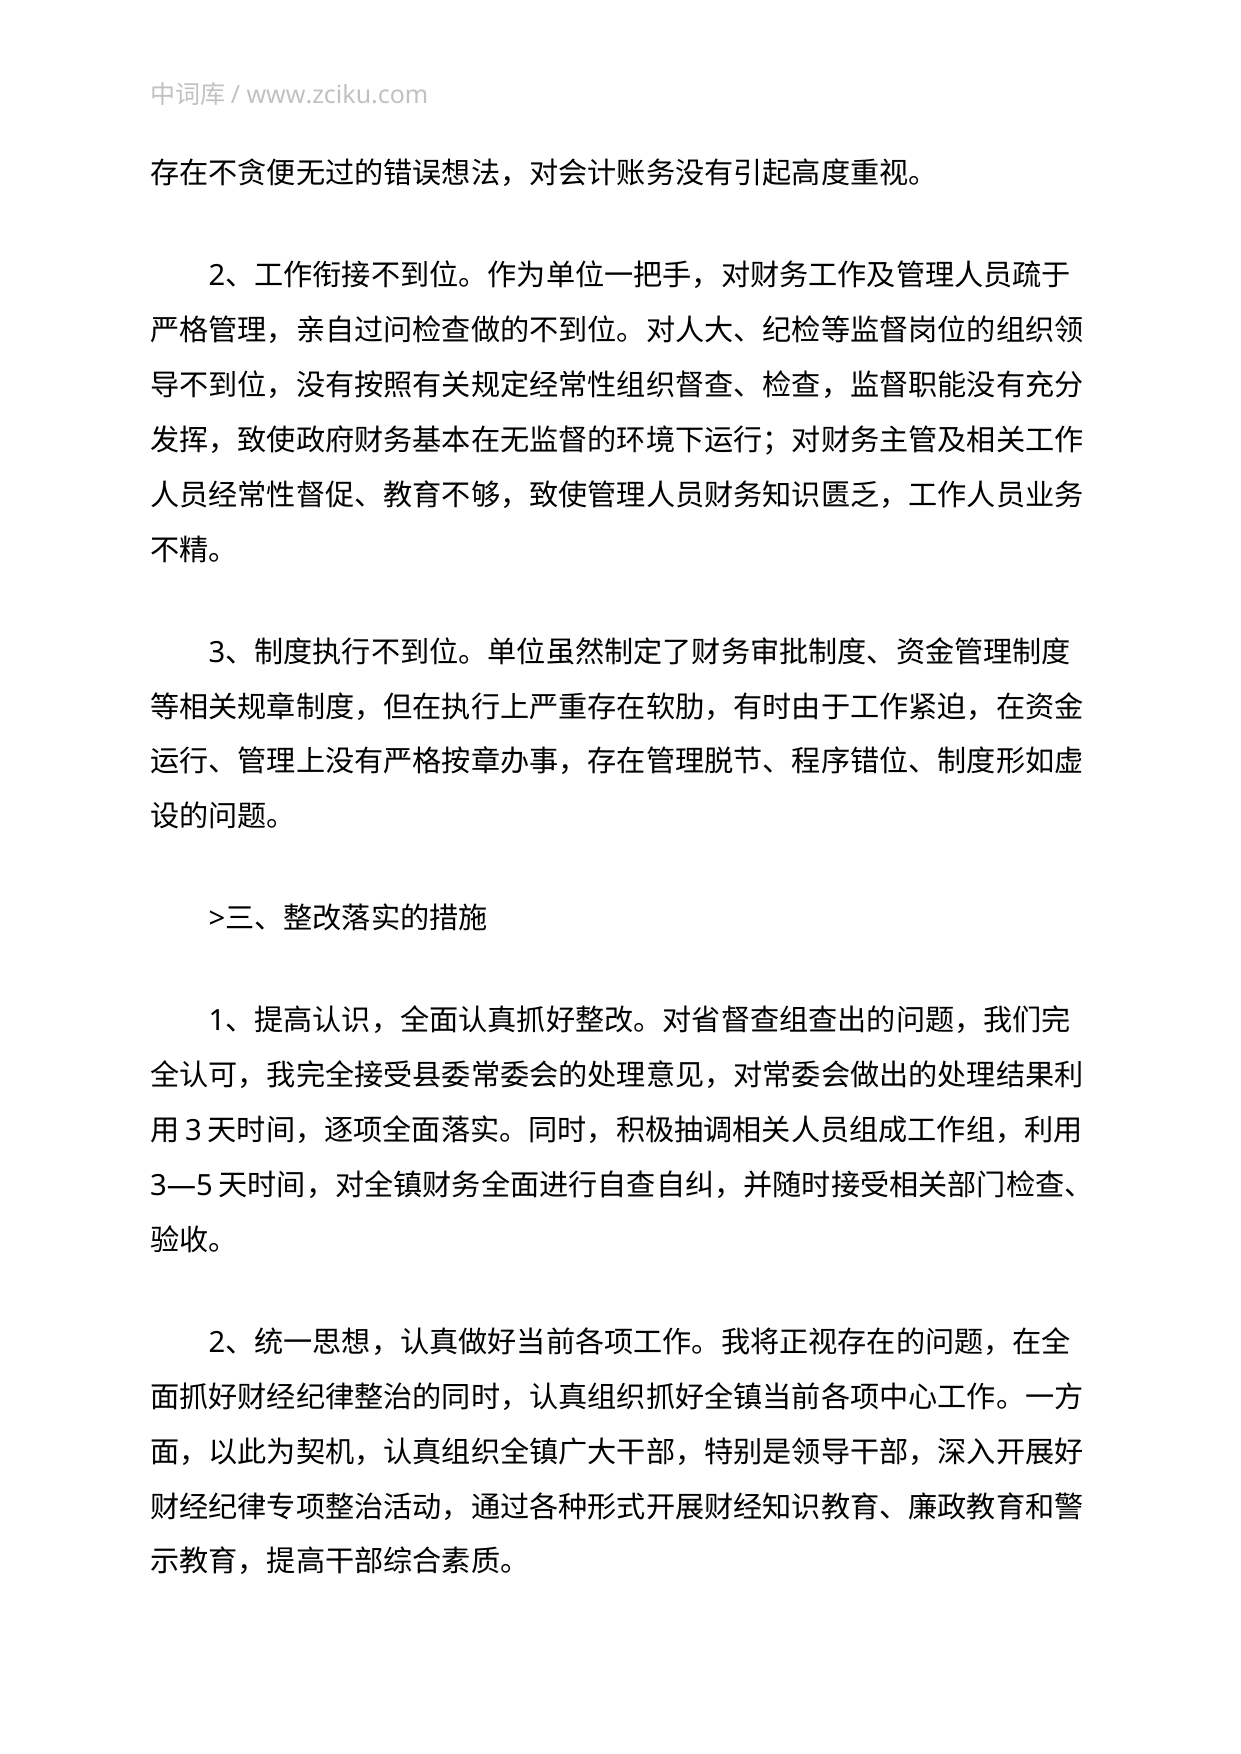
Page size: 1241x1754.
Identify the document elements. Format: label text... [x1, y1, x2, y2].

text 2、统一思想，认真做好当前各项工作。我将正视存在的问题，在全面抓好财经纪律整治的同时，认真组织抓好全镇当前各项中心工作。一方面，以此为契机，认真组织全镇广大干部，特别是领导干部，深入开展好财经纪律专项整治活动，通过各种形式开展财经知识教育、廉政教育和警示教育，提高干部综合素质。 [150, 1318, 1090, 1580]
text 1、提高认识，全面认真抓好整改。对省督查组查出的问题，我们完全认可，我完全接受县委常委会的处理意见，对常委会做出的处理结果利用3天时间，逐项全面落实。同时，积极抽调相关人员组成工作组，利用3—5天时间，对全镇财务全面进行自查自纠，并随时接受相关部门检查、验收。 [150, 997, 1090, 1259]
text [150, 150, 1090, 192]
text 3、制度执行不到位。单位虽然制定了财务审批制度、资金管理制度等相关规章制度，但在执行上严重存在软肋，有时由于工作紧迫，在资金运行、管理上没有严格按章办事，存在管理脱节、程序错位、制度形如虚设的问题。 [150, 628, 1090, 835]
text >三、整改落实的措施 [150, 895, 1090, 937]
text 2、工作衔接不到位。作为单位一把手，对财务工作及管理人员疏于严格管理，亲自过问检查做的不到位。对人大、纪检等监督岗位的组织领导不到位，没有按照有关规定经常性组织督查、检查，监督职能没有充分发挥，致使政府财务基本在无监督的环境下运行；对财务主管及相关工作人员经常性督促、教育不够，致使管理人员财务知识匮乏，工作人员业务不精。 [150, 252, 1090, 569]
